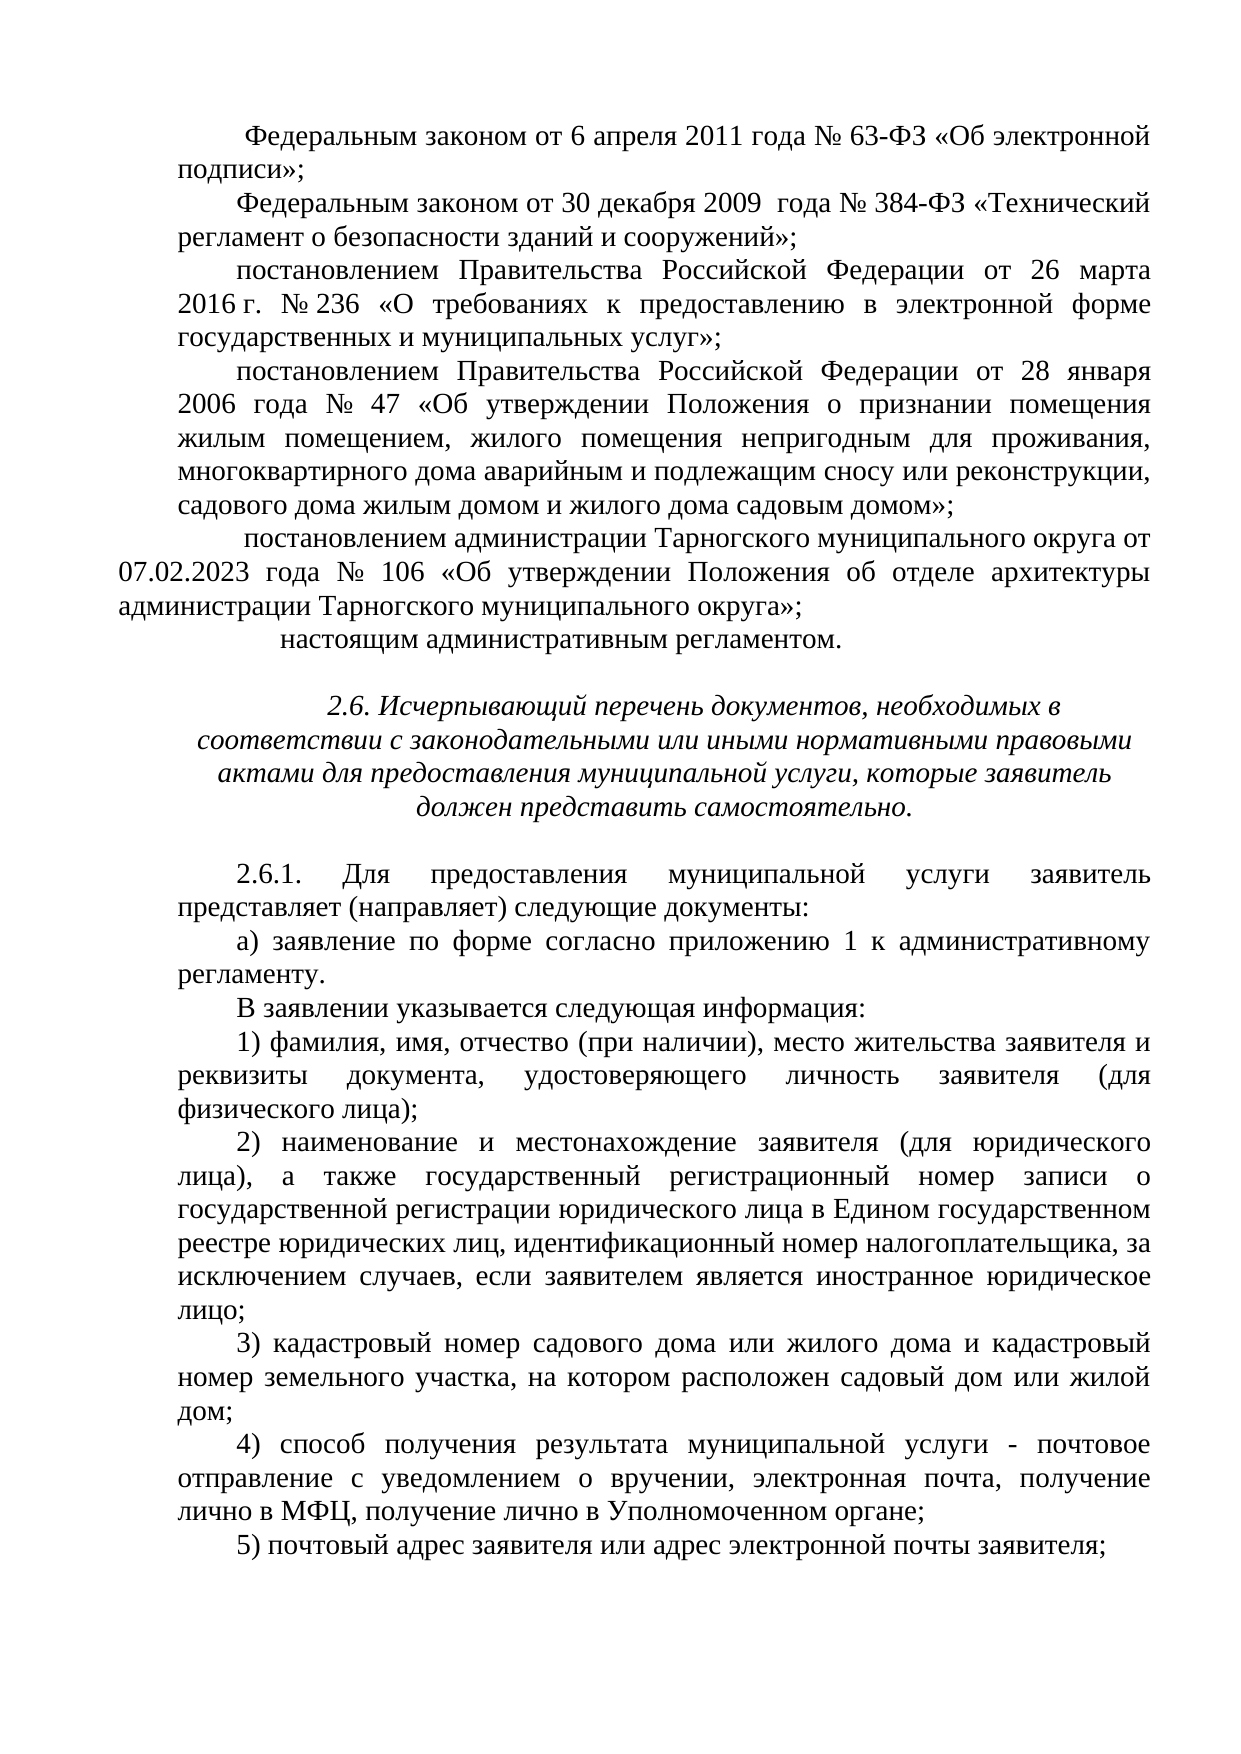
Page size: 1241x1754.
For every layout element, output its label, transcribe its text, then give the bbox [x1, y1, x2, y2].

text постановлением Правительства Российской Федерации от 26 марта 2016 г. № 236 «О требованиях к предоставлению в электронной форме государственных и муниципальных услуг»; [177, 252, 1152, 353]
text Федеральным законом от 6 апреля 2011 года № 63-ФЗ «Об электронной подписи»; [177, 118, 1152, 185]
text постановлением администрации Тарногского муниципального округа от 07.02.2023 года № 106 «Об утверждении Положения об отделе архитектуры администрации Тарногского муниципального округа»; [118, 521, 1152, 621]
text постановлением Правительства Российской Федерации от 28 января 2006 года № 47 «Об утверждении Положения о признании помещения жилым помещением, жилого помещения непригодным для проживания, многоквартирного дома аварийным и подлежащим сносу или реконструкции, садового дома жилым домом и жилого дома садовым домом»; [177, 353, 1152, 521]
text 4) способ получения результата муниципальной услуги - почтовое отправление с уведомлением о вручении, электронная почта, получение лично в МФЦ, получение лично в Уполномоченном органе; [177, 1426, 1152, 1527]
text настоящим административным регламентом. [177, 621, 1152, 655]
text 2.6.1. Для предоставления муниципальной услуги заявитель представляет (направляет) следующие документы: [177, 856, 1152, 923]
text 2) наименование и местонахождение заявителя (для юридического лица), а также государственный регистрационный номер записи о государственной регистрации юридического лица в Едином государственном реестре юридических лиц, идентификационный номер налогоплательщика, за исключением случаев, если заявителем является иностранное юридическое лицо; [177, 1124, 1152, 1326]
text 3) кадастровый номер садового дома или жилого дома и кадастровый номер земельного участка, на котором расположен садовый дом или жилой дом; [177, 1326, 1152, 1426]
text В заявлении указывается следующая информация: [177, 990, 1152, 1024]
text 1) фамилия, имя, отчество (при наличии), место жительства заявителя и реквизиты документа, удостоверяющего личность заявителя (для физического лица); [177, 1024, 1152, 1124]
text а) заявление по форме согласно приложению 1 к административному регламенту. [177, 923, 1152, 990]
text 2.6. Исчерпывающий перечень документов, необходимых в соответствии с законодательными или иными нормативными правовыми актами для предоставления муниципальной услуги, которые заявитель должен представить самостоятельно. [177, 688, 1152, 822]
text Федеральным законом от 30 декабря 2009 года № 384-ФЗ «Технический регламент о безопасности зданий и сооружений»; [177, 185, 1152, 252]
text 5) почтовый адрес заявителя или адрес электронной почты заявителя; [177, 1527, 1152, 1560]
